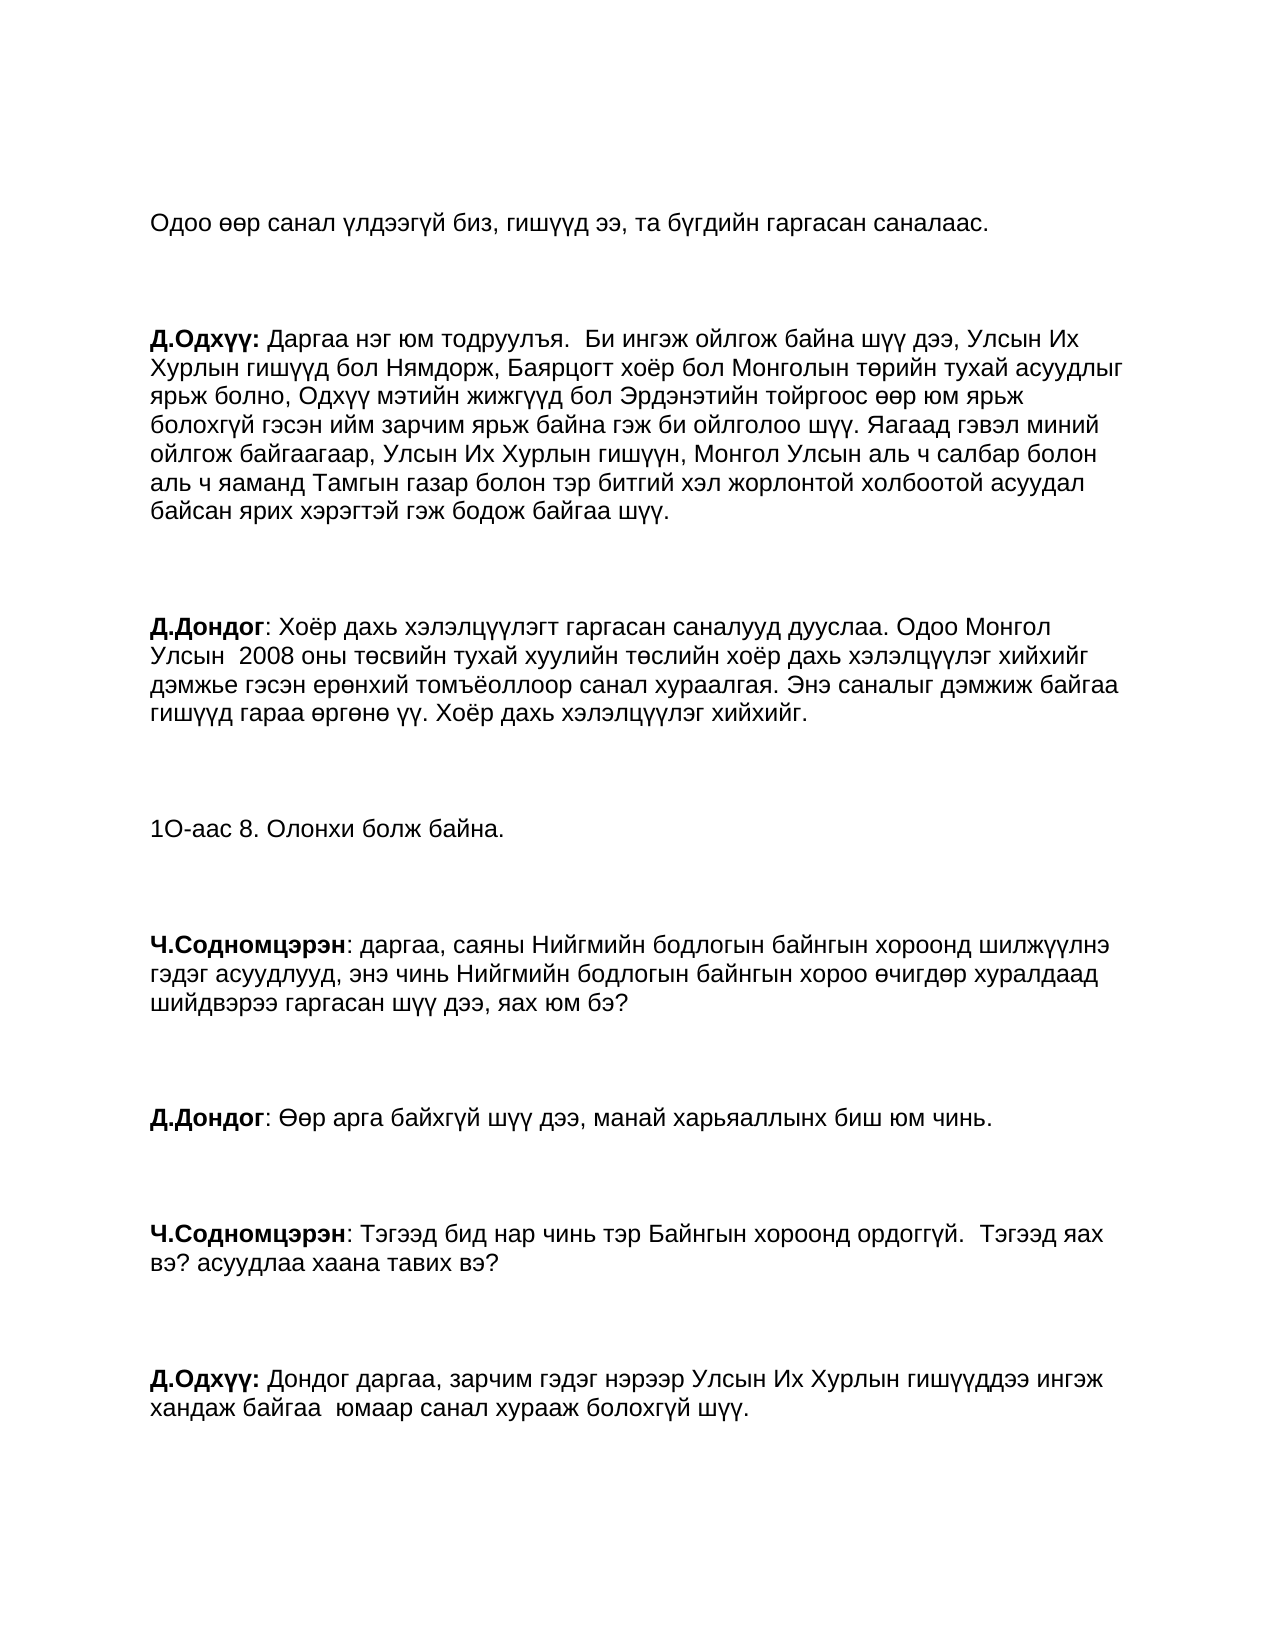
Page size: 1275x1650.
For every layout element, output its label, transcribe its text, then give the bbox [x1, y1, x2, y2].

text Д.Дондог: Хоёр дахь хэлэлцүүлэгт гаргасан саналууд дууслаа. Одоо Монгол Улсын 2008 оны төсвийн тухай хуулийн төслийн хоёр дахь хэлэлцүүлэг хийхийг дэмжье гэсэн ерөнхий томъёоллоор санал хураалгая. Энэ саналыг дэмжиж байгаа гишүүд гараа өргөнө үү. Хоёр дахь хэлэлцүүлэг хийхийг. [150, 612, 1125, 727]
text Д.Дондог: Өөр арга байхгүй шүү дээ, манай харьяаллынх биш юм чинь. [150, 1103, 1125, 1132]
text Д.Одхүү: Дондог даргаа, зарчим гэдэг нэрээр Улсын Их Хурлын гишүүддээ ингэж хандаж байгаа юмаар санал хурааж болохгүй шүү. [150, 1364, 1125, 1421]
text Ч.Содномцэрэн: даргаа, саяны Нийгмийн бодлогын байнгын хороонд шилжүүлнэ гэдэг асуудлууд, энэ чинь Нийгмийн бодлогын байнгын хороо өчигдөр хуралдаад шийдвэрээ гаргасан шүү дээ, яах юм бэ? [150, 930, 1125, 1016]
text 1О-аас 8. Олонхи болж байна. [150, 814, 1125, 843]
text Ч.Содномцэрэн: Тэгээд бид нар чинь тэр Байнгын хороонд ордоггүй. Тэгээд яах вэ? асуудлаа хаана тавих вэ? [150, 1219, 1125, 1277]
text Д.Одхүү: Даргаа нэг юм тодруулъя. Би ингэж ойлгож байна шүү дээ, Улсын Их Хурлын гишүүд бол Нямдорж, Баярцогт хоёр бол Монголын төрийн тухай асуудлыг ярьж болно, Одхүү мэтийн жижгүүд бол Эрдэнэтийн тойргоос өөр юм ярьж болохгүй гэсэн ийм зарчим ярьж байна гэж би ойлголоо шүү. Яагаад гэвэл миний ойлгож байгаагаар, Улсын Их Хурлын гишүүн, Монгол Улсын аль ч салбар болон аль ч яаманд Тамгын газар болон тэр битгий хэл жорлонтой холбоотой асуудал байсан ярих хэрэгтэй гэж бодож байгаа шүү. [150, 324, 1125, 525]
text Одоо өөр санал үлдээгүй биз, гишүүд ээ, та бүгдийн гаргасан саналаас. [150, 208, 1125, 237]
